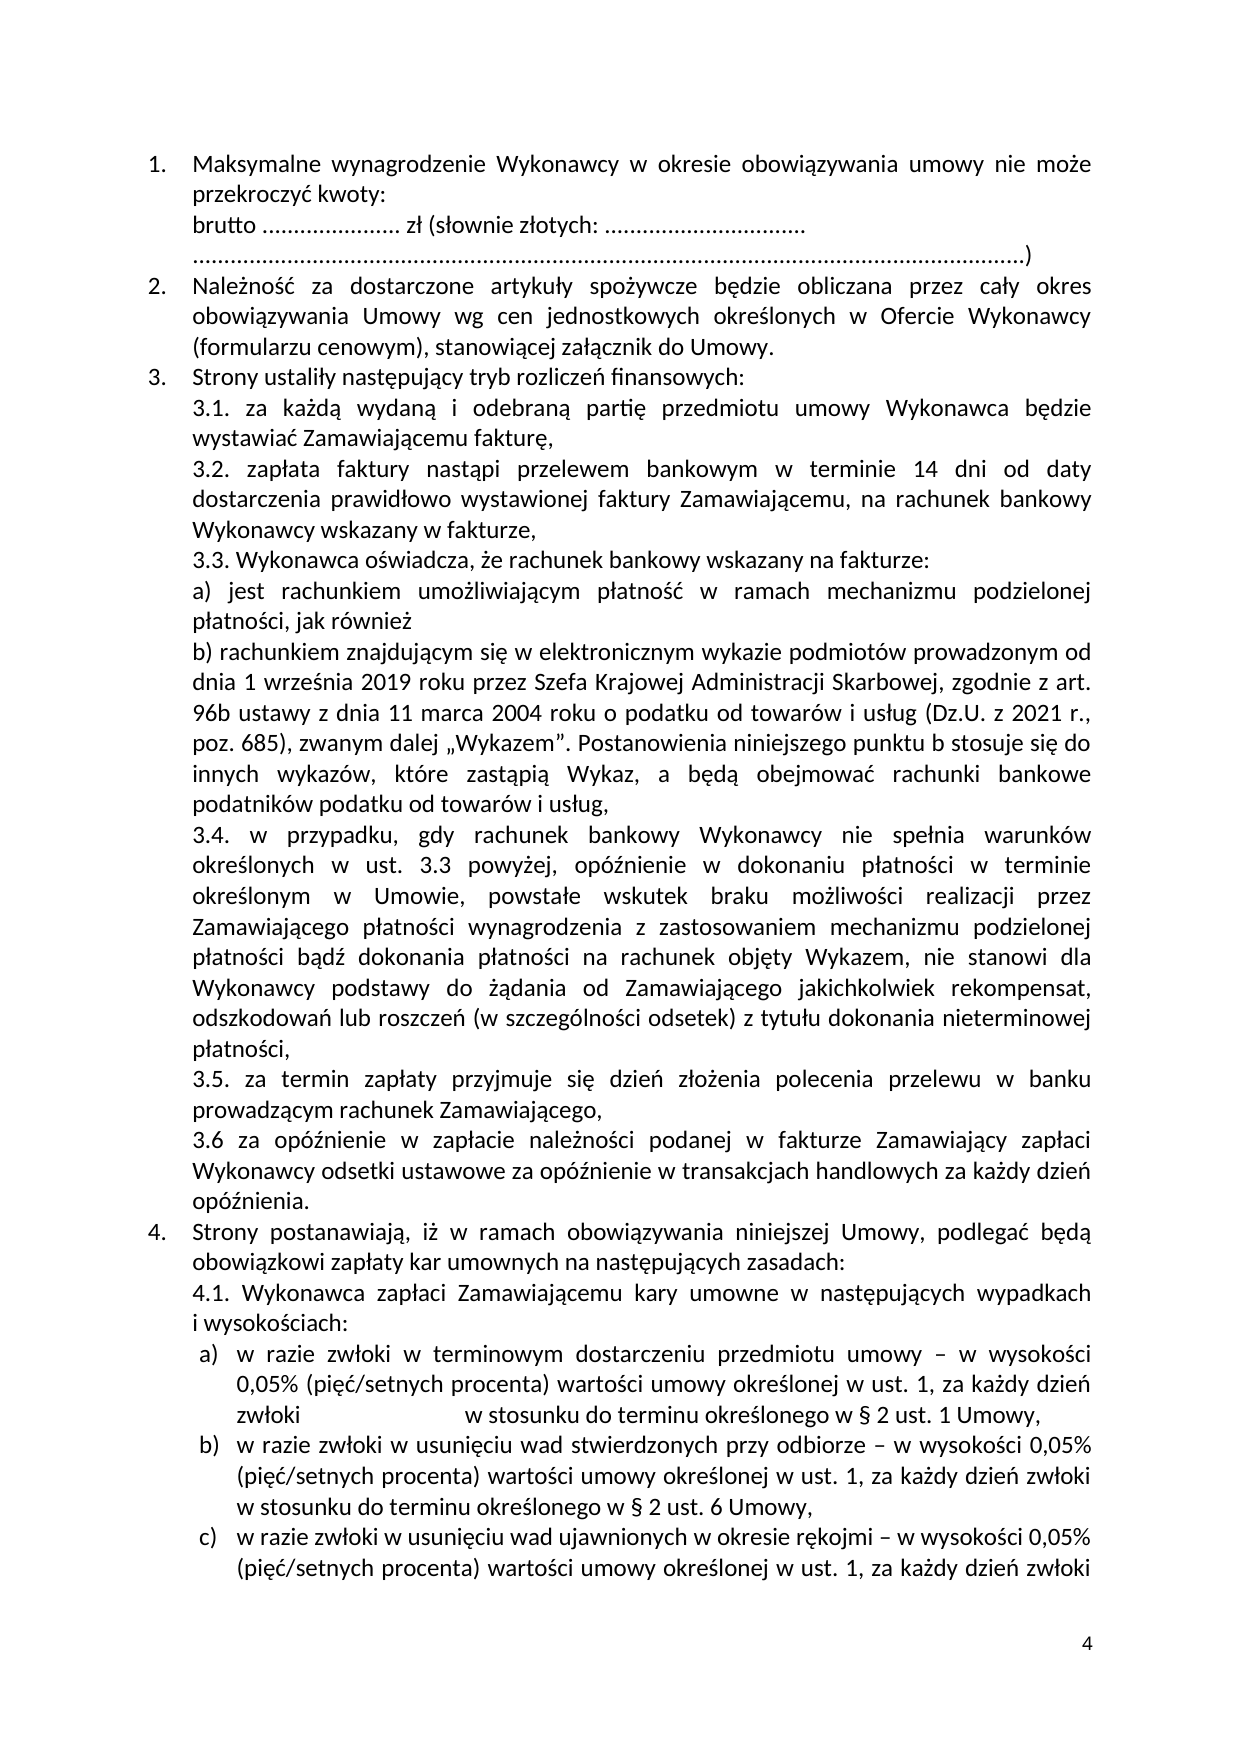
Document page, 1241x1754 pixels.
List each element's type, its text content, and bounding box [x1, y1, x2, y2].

list w razie zwłoki w usunięciu wad stwierdzonych przy odbiorze – w wysokości 0,05% (pięć/setnych procenta) wartości umowy określonej w ust. 1, za każdy dzień zwłoki w stosunku do terminu określonego w § 2 ust. 6 Umowy, [199, 1429, 1092, 1521]
text 3.1. za każdą wydaną i odebraną partię przedmiotu umowy Wykonawca będzie wystawiać Zamawiającemu fakturę, [192, 392, 1092, 453]
text 3.2. zapłata faktury nastąpi przelewem bankowym w terminie 14 dni od daty dostarczenia prawidłowo wystawionej faktury Zamawiającemu, na rachunek bankowy Wykonawcy wskazany w fakturze, [192, 453, 1092, 544]
list Strony postanawiają, iż w ramach obowiązywania niniejszej Umowy, podlegać będą obowiązkowi zapłaty kar umownych na następujących zasadach: [148, 1216, 1092, 1277]
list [199, 1521, 1092, 1582]
list w razie zwłoki w terminowym dostarczeniu przedmiotu umowy – w wysokości 0,05% (pięć/setnych procenta) wartości umowy określonej w ust. 1, za każdy dzień zwłoki w stosunku do terminu określonego w § 2 ust. 1 Umowy, [199, 1338, 1092, 1429]
text b) rachunkiem znajdującym się w elektronicznym wykazie podmiotów prowadzonym od dnia 1 września 2019 roku przez Szefa Krajowej Administracji Skarbowej, zgodnie z art. 96b ustawy z dnia 11 marca 2004 roku o podatku od towarów i usług (Dz.U. z 2021 r., poz. 685), zwanym dalej „Wykazem”. Postanowienia niniejszego punktu b stosuje się do innych wykazów, które zastąpią Wykaz, a będą obejmować rachunki bankowe podatników podatku od towarów i usług, [192, 636, 1092, 819]
text a) jest rachunkiem umożliwiającym płatność w ramach mechanizmu podzielonej płatności, jak również [192, 575, 1092, 636]
text 3.4. w przypadku, gdy rachunek bankowy Wykonawcy nie spełnia warunków określonych w ust. 3.3 powyżej, opóźnienie w dokonaniu płatności w terminie określonym w Umowie, powstałe wskutek braku możliwości realizacji przez Zamawiającego płatności wynagrodzenia z zastosowaniem mechanizmu podzielonej płatności bądź dokonania płatności na rachunek objęty Wykazem, nie stanowi dla Wykonawcy podstawy do żądania od Zamawiającego jakichkolwiek rekompensat, odszkodowań lub roszczeń (w szczególności odsetek) z tytułu dokonania nieterminowej płatności, [192, 819, 1092, 1063]
text 4.1. Wykonawca zapłaci Zamawiającemu kary umowne w następujących wypadkach i wysokościach: [192, 1277, 1092, 1338]
text 3.6 za opóźnienie w zapłacie należności podanej w fakturze Zamawiający zapłaci Wykonawcy odsetki ustawowe za opóźnienie w transakcjach handlowych za każdy dzień opóźnienia. [192, 1124, 1092, 1216]
list Strony ustaliły następujący tryb rozliczeń finansowych: [148, 361, 1092, 392]
text 3.5. za termin zapłaty przyjmuje się dzień złożenia polecenia przelewu w banku prowadzącym rachunek Zamawiającego, [192, 1063, 1092, 1124]
text 3.3. Wykonawca oświadcza, że rachunek bankowy wskazany na fakturze: [148, 544, 1092, 575]
text ....................................................................................................................................) [148, 239, 1092, 270]
list Należność za dostarczone artykuły spożywcze będzie obliczana przez cały okres obowiązywania Umowy wg cen jednostkowych określonych w Ofercie Wykonawcy (formularzu cenowym), stanowiącej załącznik do Umowy. [148, 270, 1092, 361]
list Maksymalne wynagrodzenie Wykonawcy w okresie obowiązywania umowy nie może przekroczyć kwoty: [148, 148, 1092, 209]
text brutto ...................... zł (słownie złotych: ................................ [148, 209, 1092, 239]
